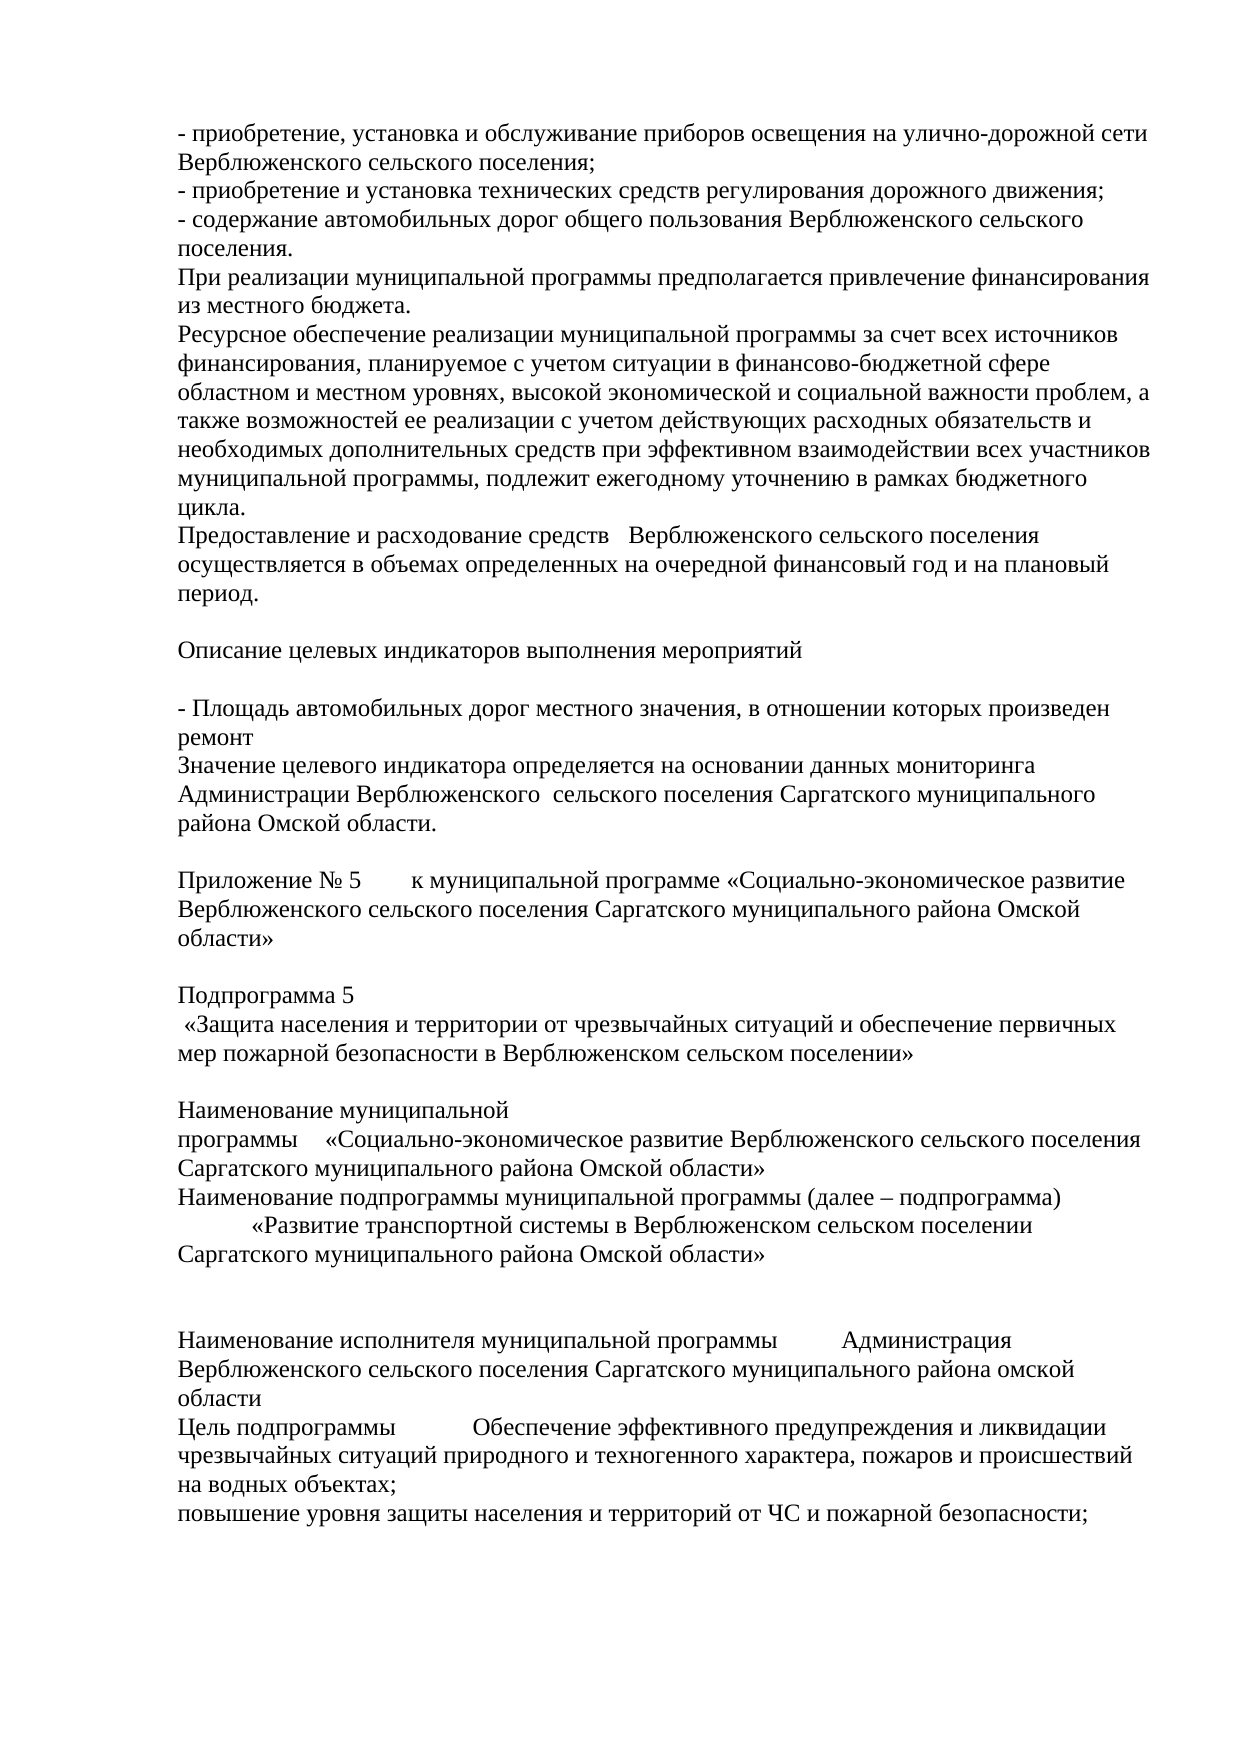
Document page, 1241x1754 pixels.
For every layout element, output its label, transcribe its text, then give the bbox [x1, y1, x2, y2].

text Приложение № 5 к муниципальной программе «Социально-экономическое развитие Верблюженского сельского поселения Саргатского муниципального района Омской области» [177, 866, 1152, 952]
text Наименование муниципальной [177, 1096, 1152, 1124]
text Ресурсное обеспечение реализации муниципальной программы за счет всех источников финансирования, планируемое с учетом ситуации в финансово-бюджетной сфере областном и местном уровнях, высокой экономической и социальной важности проблем, а также возможностей ее реализации с учетом действующих расходных обязательств и необходимых дополнительных средств при эффективном взаимодействии всех участников муниципальной программы, подлежит ежегодному уточнению в рамках бюджетного цикла. [177, 319, 1152, 521]
text Наименование исполнителя муниципальной программы Администрация Верблюженского сельского поселения Саргатского муниципального района омской области [177, 1326, 1152, 1412]
text - Площадь автомобильных дорог местного значения, в отношении которых произведен ремонт [177, 693, 1152, 751]
text Предоставление и расходование средств Верблюженского сельского поселения осуществляется в объемах определенных на очередной финансовый год и на плановый период. [177, 521, 1152, 607]
text - приобретение, установка и обслуживание приборов освещения на улично-дорожной сети Верблюженского сельского поселения; [177, 118, 1152, 176]
text Наименование подпрограммы муниципальной программы (далее – подпрограмма) «Развитие транспортной системы в Верблюженском сельском поселении Саргатского муниципального района Омской области» [177, 1182, 1152, 1268]
text - содержание автомобильных дорог общего пользования Верблюженского сельского поселения. [177, 204, 1152, 262]
text - приобретение и установка технических средств регулирования дорожного движения; [177, 176, 1152, 204]
text Значение целевого индикатора определяется на основании данных мониторинга Администрации Верблюженского сельского поселения Саргатского муниципального района Омской области. [177, 751, 1152, 837]
text Подпрограмма 5 [177, 981, 1152, 1009]
text повышение уровня защиты населения и территорий от ЧС и пожарной безопасности; [177, 1498, 1152, 1527]
text «Защита населения и территории от чрезвычайных ситуаций и обеспечение первичных мер пожарной безопасности в Верблюженском сельском поселении» [177, 1009, 1152, 1067]
text При реализации муниципальной программы предполагается привлечение финансирования из местного бюджета. [177, 262, 1152, 319]
text программы «Социально-экономическое развитие Верблюженского сельского поселения Саргатского муниципального района Омской области» [177, 1124, 1152, 1182]
text Описание целевых индикаторов выполнения мероприятий [177, 636, 1152, 664]
text Цель подпрограммы Обеспечение эффективного предупреждения и ликвидации чрезвычайных ситуаций природного и техногенного характера, пожаров и происшествий на водных объектах; [177, 1412, 1152, 1498]
